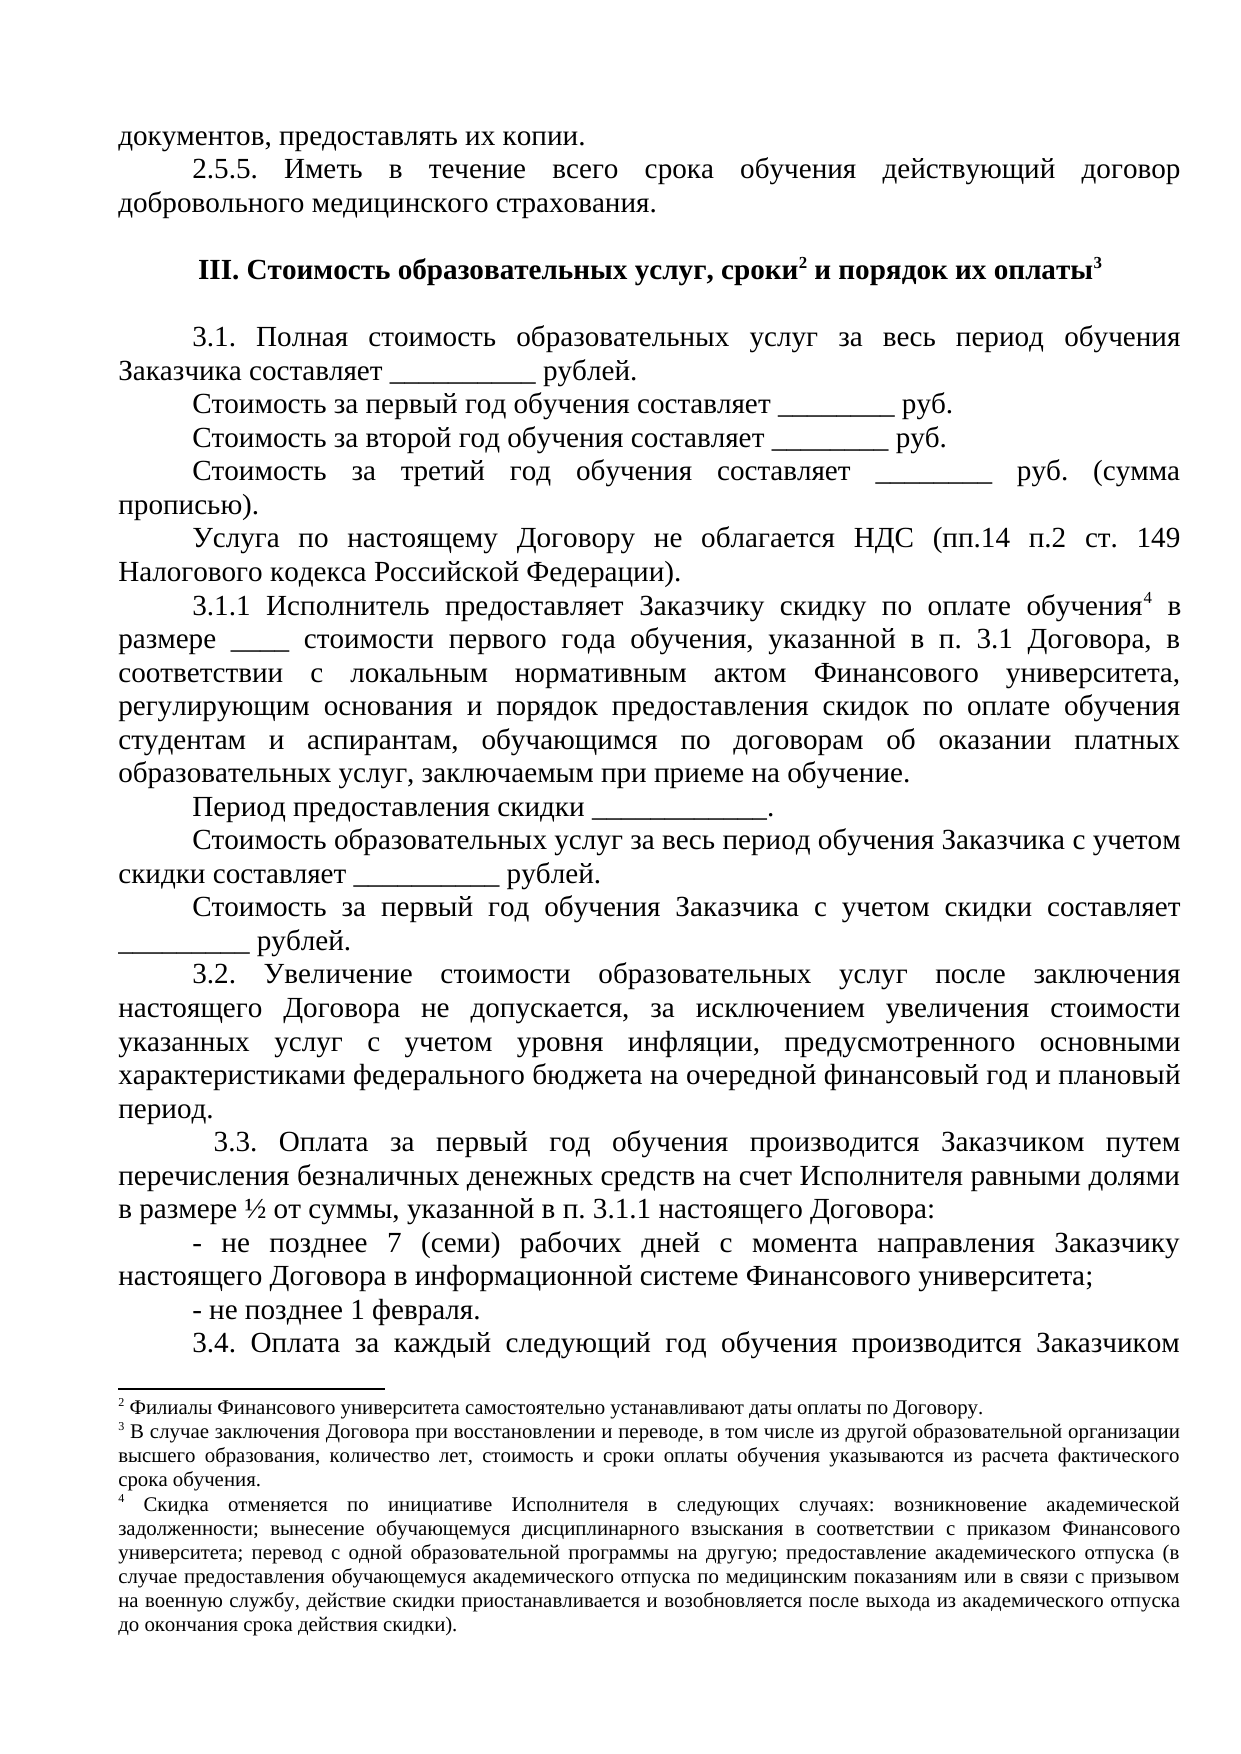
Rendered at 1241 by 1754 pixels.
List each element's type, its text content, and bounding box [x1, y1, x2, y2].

text Стоимость образовательных услуг за весь период обучения Заказчика с учетом скидки составляет __________ рублей. [118, 822, 1181, 889]
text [118, 1326, 1181, 1359]
text Период предоставления скидки ____________. [118, 789, 1181, 822]
text 3.3. Оплата за первый год обучения производится Заказчиком путем перечисления безналичных денежных средств на счет Исполнителя равными долями в размере ½ от суммы, указанной в п. 3.1.1 настоящего Договора: [118, 1124, 1181, 1225]
text - не позднее 1 февраля. [118, 1292, 1181, 1326]
text Стоимость за второй год обучения составляет ________ руб. [118, 420, 1181, 453]
text Стоимость за третий год обучения составляет ________ руб. (сумма прописью). [118, 453, 1181, 521]
text - не позднее 7 (семи) рабочих дней с момента направления Заказчику настоящего Договора в информационной системе Финансового университета; [118, 1225, 1181, 1292]
text 3.2. Увеличение стоимости образовательных услуг после заключения настоящего Договора не допускается, за исключением увеличения стоимости указанных услуг с учетом уровня инфляции, предусмотренного основными характеристиками федерального бюджета на очередной финансовый год и плановый период. [118, 957, 1181, 1124]
text 3.1.1 Исполнитель предоставляет Заказчику скидку по оплате обучения в размере ____ стоимости первого года обучения, указанной в п. 3.1 Договора, в соответствии с локальным нормативным актом Финансового университета, регулирующим основания и порядок предоставления скидок по оплате обучения студентам и аспирантам, обучающимся по договорам об оказании платных образовательных услуг, заключаемым при приеме на обучение. [118, 588, 1181, 789]
text Стоимость за первый год обучения составляет ________ руб. [118, 386, 1181, 420]
text III. Стоимость образовательных услуг, сроки и порядок их оплаты [118, 252, 1181, 286]
text Услуга по настоящему Договору не облагается НДС (пп.14 п.2 ст. 149 Налогового кодекса Российской Федерации). [118, 521, 1181, 588]
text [118, 118, 1181, 152]
text 3.1. Полная стоимость образовательных услуг за весь период обучения Заказчика составляет __________ рублей. [118, 319, 1181, 386]
text 2.5.5. Иметь в течение всего срока обучения действующий договор добровольного медицинского страхования. [118, 152, 1181, 219]
text Стоимость за первый год обучения Заказчика с учетом скидки составляет _________ рублей. [118, 889, 1181, 957]
